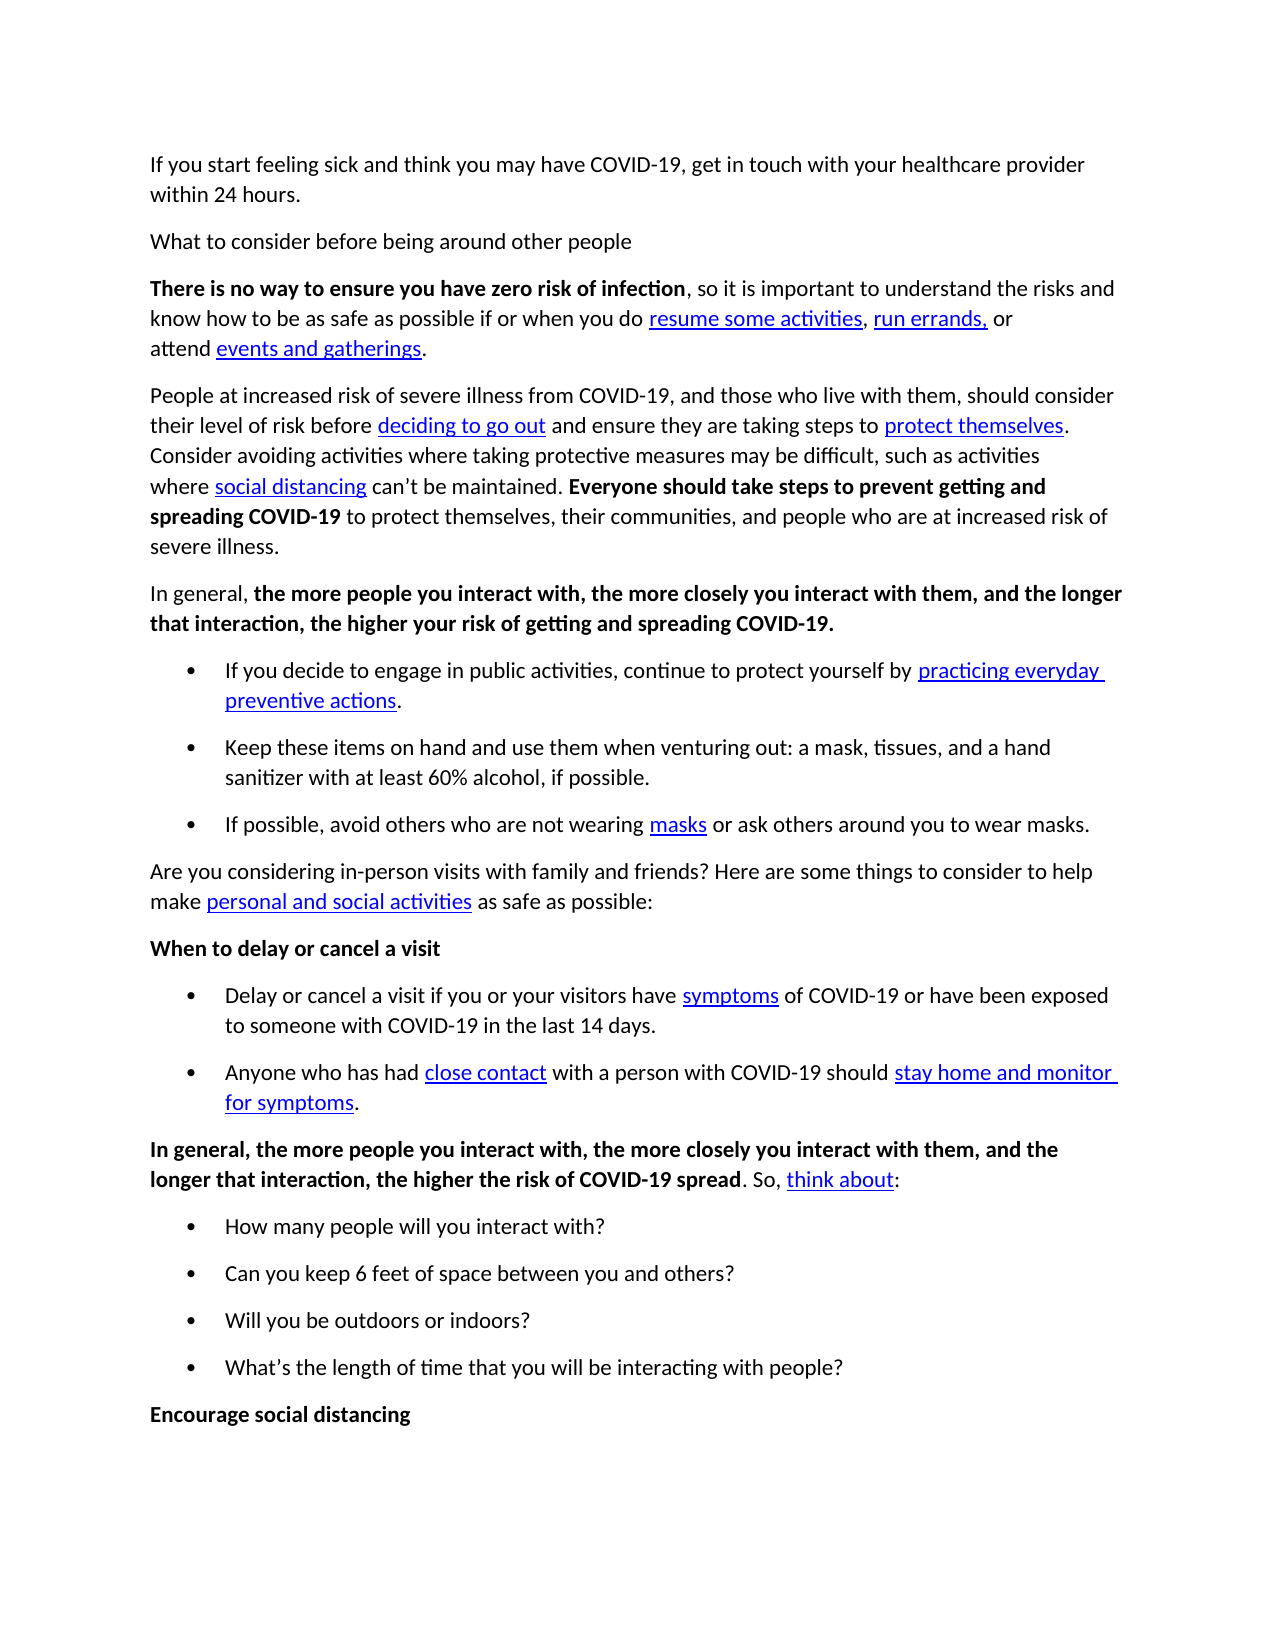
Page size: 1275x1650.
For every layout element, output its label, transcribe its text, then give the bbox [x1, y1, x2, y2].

list Can you keep 6 feet of space between you and others? [187, 1259, 1125, 1287]
text In general, the more people you interact with, the more closely you interact with them, and the longer that interaction, the higher the risk of COVID-19 spread. So, think about: [150, 1135, 1125, 1194]
list Anyone who has had close contact with a person with COVID-19 should stay home and monitor for symptoms. [187, 1058, 1125, 1117]
text In general, the more people you interact with, the more closely you interact with them, and the longer that interaction, the higher your risk of getting and spreading COVID-19. [150, 579, 1125, 637]
text People at increased risk of severe illness from COVID-19, and those who live with them, should consider their level of risk before deciding to go out and ensure they are taking steps to protect themselves. Consider avoiding activities where taking protective measures may be difficult, such as activities where social distancing can’t be maintained. Everyone should take steps to prevent getting and spreading COVID-19 to protect themselves, their communities, and people who are at increased risk of severe illness. [150, 381, 1125, 560]
text Are you considering in-person visits with family and friends? Here are some things to consider to help make personal and social activities as safe as possible: [150, 857, 1125, 916]
list If you decide to engage in public activities, continue to protect yourself by practicing everyday preventive actions. [187, 656, 1125, 714]
text When to delay or cancel a visit [150, 934, 1125, 962]
text There is no way to ensure you have zero risk of infection, so it is important to understand the risks and know how to be as safe as possible if or when you do resume some activities, run errands, or attend events and gatherings. [150, 274, 1125, 362]
list How many people will you interact with? [187, 1212, 1125, 1241]
list Keep these items on hand and use them when venturing out: a mask, tissues, and a hand sanitizer with at least 60% alcohol, if possible. [187, 733, 1125, 792]
list Will you be outdoors or indoors? [187, 1306, 1125, 1334]
list If possible, avoid others who are not wearing masks or ask others around you to wear masks. [187, 810, 1125, 838]
text What to consider before being around other people [150, 227, 1125, 255]
text If you start feeling sick and think you may have COVID-19, get in touch with your healthcare provider within 24 hours. [150, 150, 1125, 208]
list Delay or cancel a visit if you or your visitors have symptoms of COVID-19 or have been exposed to someone with COVID-19 in the last 14 days. [187, 981, 1125, 1039]
text Encourage social distancing [150, 1400, 1125, 1428]
list What’s the length of time that you will be interacting with people? [187, 1353, 1125, 1381]
